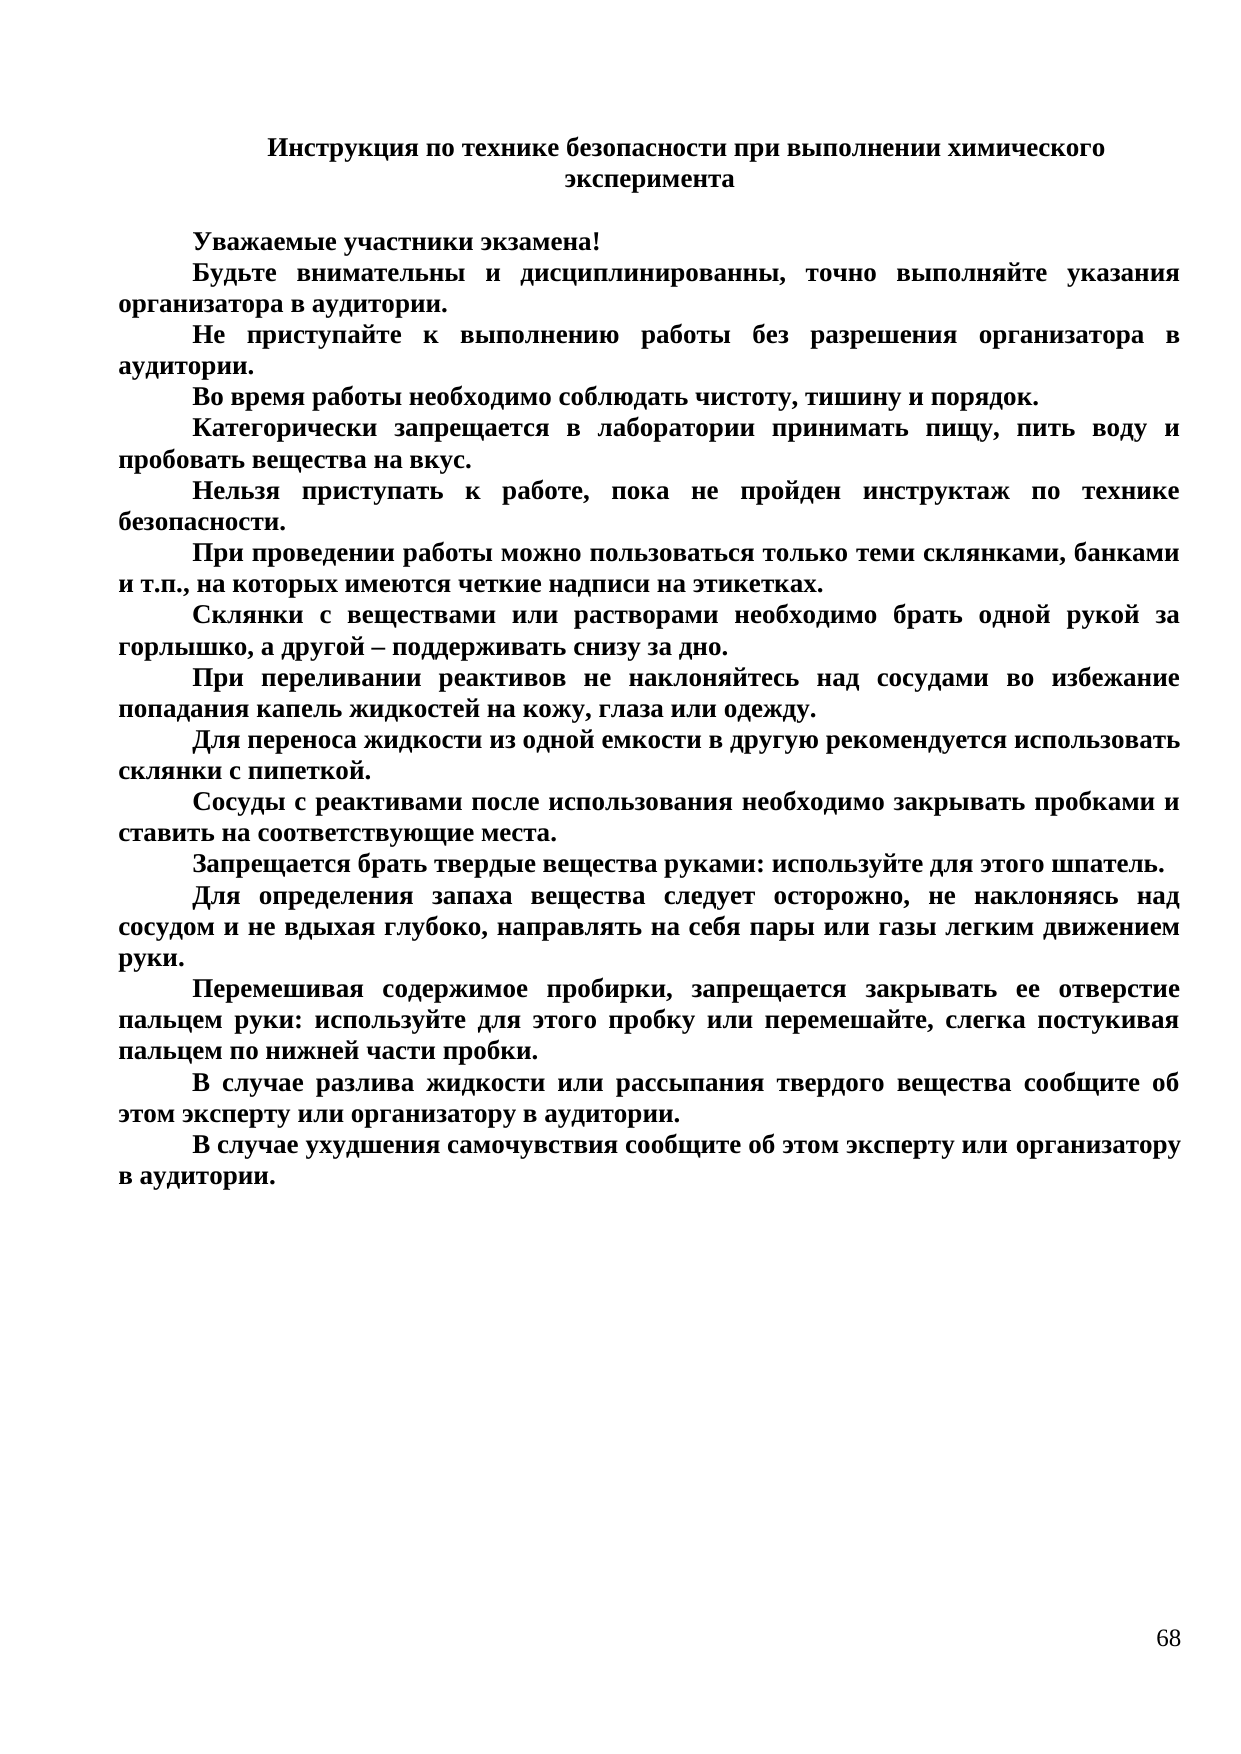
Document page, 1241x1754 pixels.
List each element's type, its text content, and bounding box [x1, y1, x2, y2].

text При проведении работы можно пользоваться только теми склянками, банками и т.п., на которых имеются четкие надписи на этикетках. [118, 536, 1181, 598]
text В случае ухудшения самочувствия сообщите об этом эксперту или организатору в аудитории. [118, 1128, 1181, 1190]
text Не приступайте к выполнению работы без разрешения организатора в аудитории. [118, 318, 1181, 380]
text Нельзя приступать к работе, пока не пройден инструктаж по технике безопасности. [118, 474, 1181, 536]
text Для определения запаха вещества следует осторожно, не наклоняясь над сосудом и не вдыхая глубоко, направлять на себя пары или газы легким движением руки. [118, 879, 1181, 972]
text При переливании реактивов не наклоняйтесь над сосудами во избежание попадания капель жидкостей на кожу, глаза или одежду. [118, 661, 1181, 723]
text Склянки с веществами или растворами необходимо брать одной рукой за горлышко, а другой – поддерживать снизу за дно. [118, 598, 1181, 661]
text Будьте внимательны и дисциплинированны, точно выполняйте указания организатора в аудитории. [118, 256, 1181, 318]
text Для переноса жидкости из одной емкости в другую рекомендуется использовать склянки с пипеткой. [118, 723, 1181, 785]
text Сосуды с реактивами после использования необходимо закрывать пробками и ставить на соответствующие места. [118, 785, 1181, 848]
text Уважаемые участники экзамена! [118, 225, 1181, 256]
text В случае разлива жидкости или рассыпания твердого вещества сообщите об этом эксперту или организатору в аудитории. [118, 1066, 1181, 1128]
text Во время работы необходимо соблюдать чистоту, тишину и порядок. [118, 380, 1181, 412]
text Запрещается брать твердые вещества руками: используйте для этого шпатель. [118, 848, 1181, 879]
text Инструкция по технике безопасности при выполнении химического эксперимента [118, 131, 1181, 193]
text Категорически запрещается в лаборатории принимать пищу, пить воду и пробовать вещества на вкус. [118, 412, 1181, 474]
text Перемешивая содержимое пробирки, запрещается закрывать ее отверстие пальцем руки: используйте для этого пробку или перемешайте, слегка постукивая пальцем по нижней части пробки. [118, 972, 1181, 1066]
